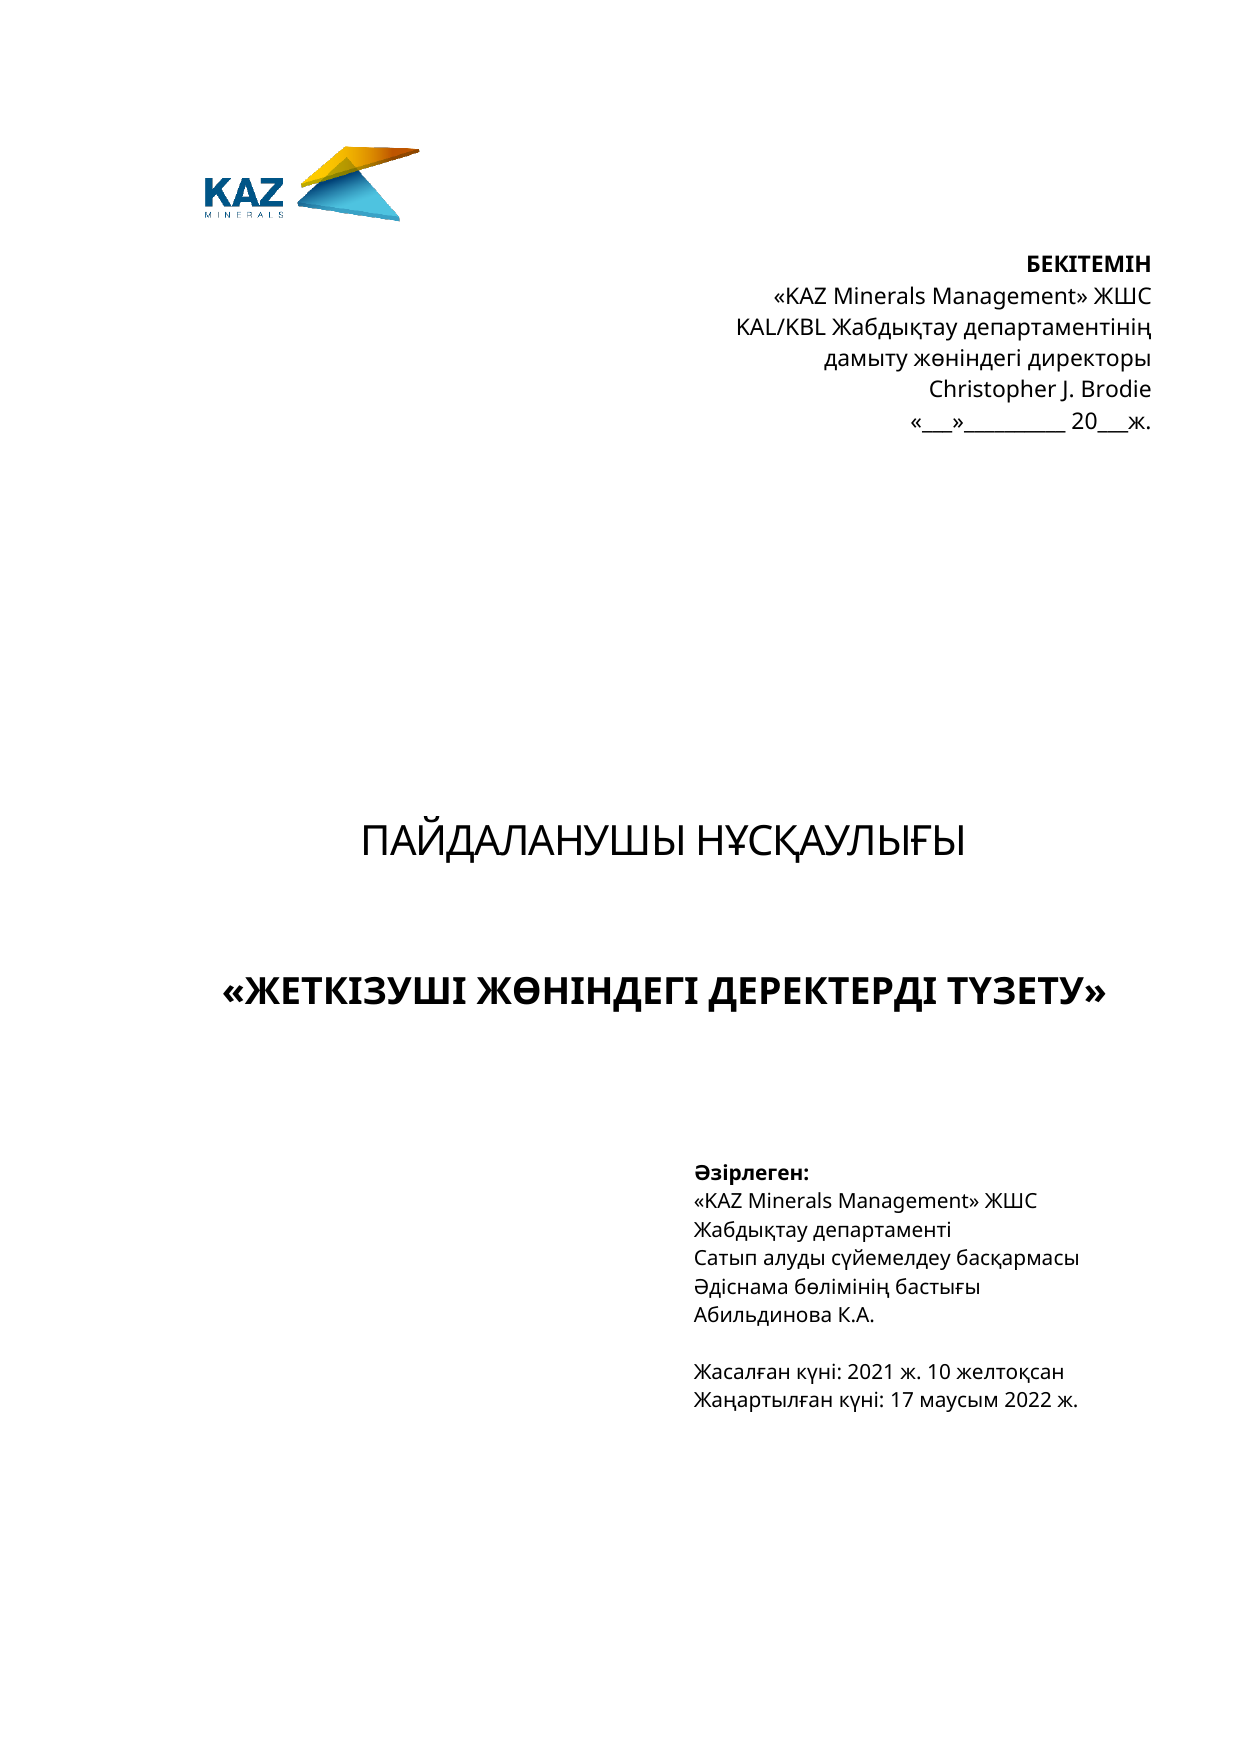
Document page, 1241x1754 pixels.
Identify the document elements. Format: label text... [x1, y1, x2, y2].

text Абильдинова К.А. [693, 1300, 1152, 1329]
picture [177, 118, 447, 249]
text «___»__________ 20___ж. [177, 405, 1152, 436]
text Christopher J. Brodie [177, 373, 1152, 405]
text Жасалған күні: 2021 ж. 10 желтоқсан [693, 1357, 1152, 1386]
text Әзірлеген: [693, 1158, 1152, 1187]
text KAL/KBL Жабдықтау департаментінің [177, 311, 1152, 342]
text Сатып алуды сүйемелдеу басқармасы Әдіснама бөлімінің бастығы [693, 1243, 1152, 1300]
text Жаңартылған күні: 17 маусым 2022 ж. [693, 1386, 1152, 1414]
title ПАЙДАЛАНУШЫ НҰСҚАУЛЫҒЫ [177, 811, 1152, 868]
text «ЖЕТКІЗУШІ ЖӨНІНДЕГІ ДЕРЕКТЕРДІ ТҮЗЕТУ» [177, 964, 1152, 1015]
text БЕКІТЕМІН [177, 248, 1152, 280]
text «KAZ Minerals Management» ЖШС [177, 280, 1152, 311]
text дамыту жөніндегі директоры [177, 342, 1152, 373]
text «KAZ Minerals Management» ЖШС Жабдықтау департаменті [693, 1187, 1152, 1243]
